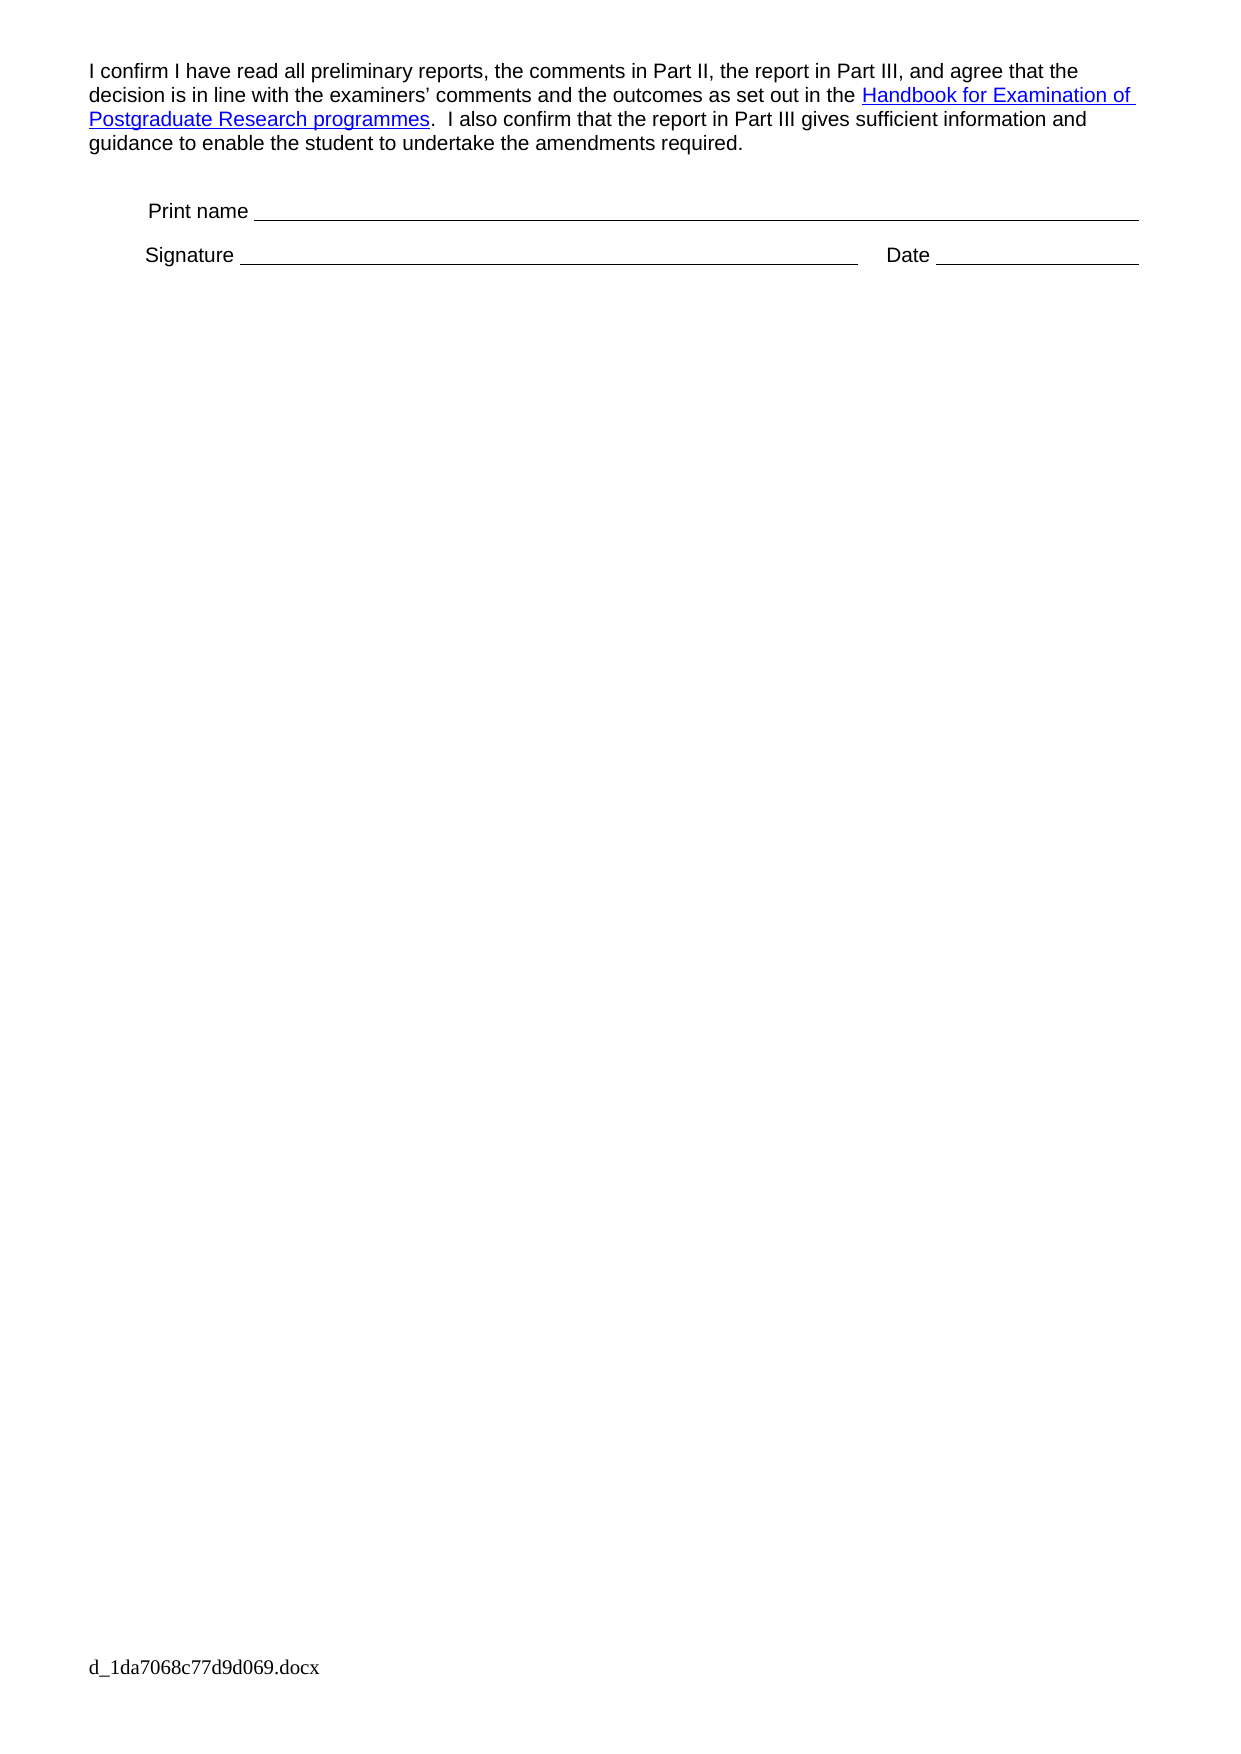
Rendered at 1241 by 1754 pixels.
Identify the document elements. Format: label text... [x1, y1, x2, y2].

text Signature Date [89, 236, 1137, 267]
text Print name [148, 192, 1137, 223]
text I confirm I have read all preliminary reports, the comments in Part II, the report in Part III, and agree that the decision is in line with the examiners’ comments and the outcomes as set out in the Handbook for Examination of Postgraduate Research programmes. I also confirm that the report in Part III gives sufficient information and guidance to enable the student to undertake the amendments required. [89, 59, 1137, 155]
